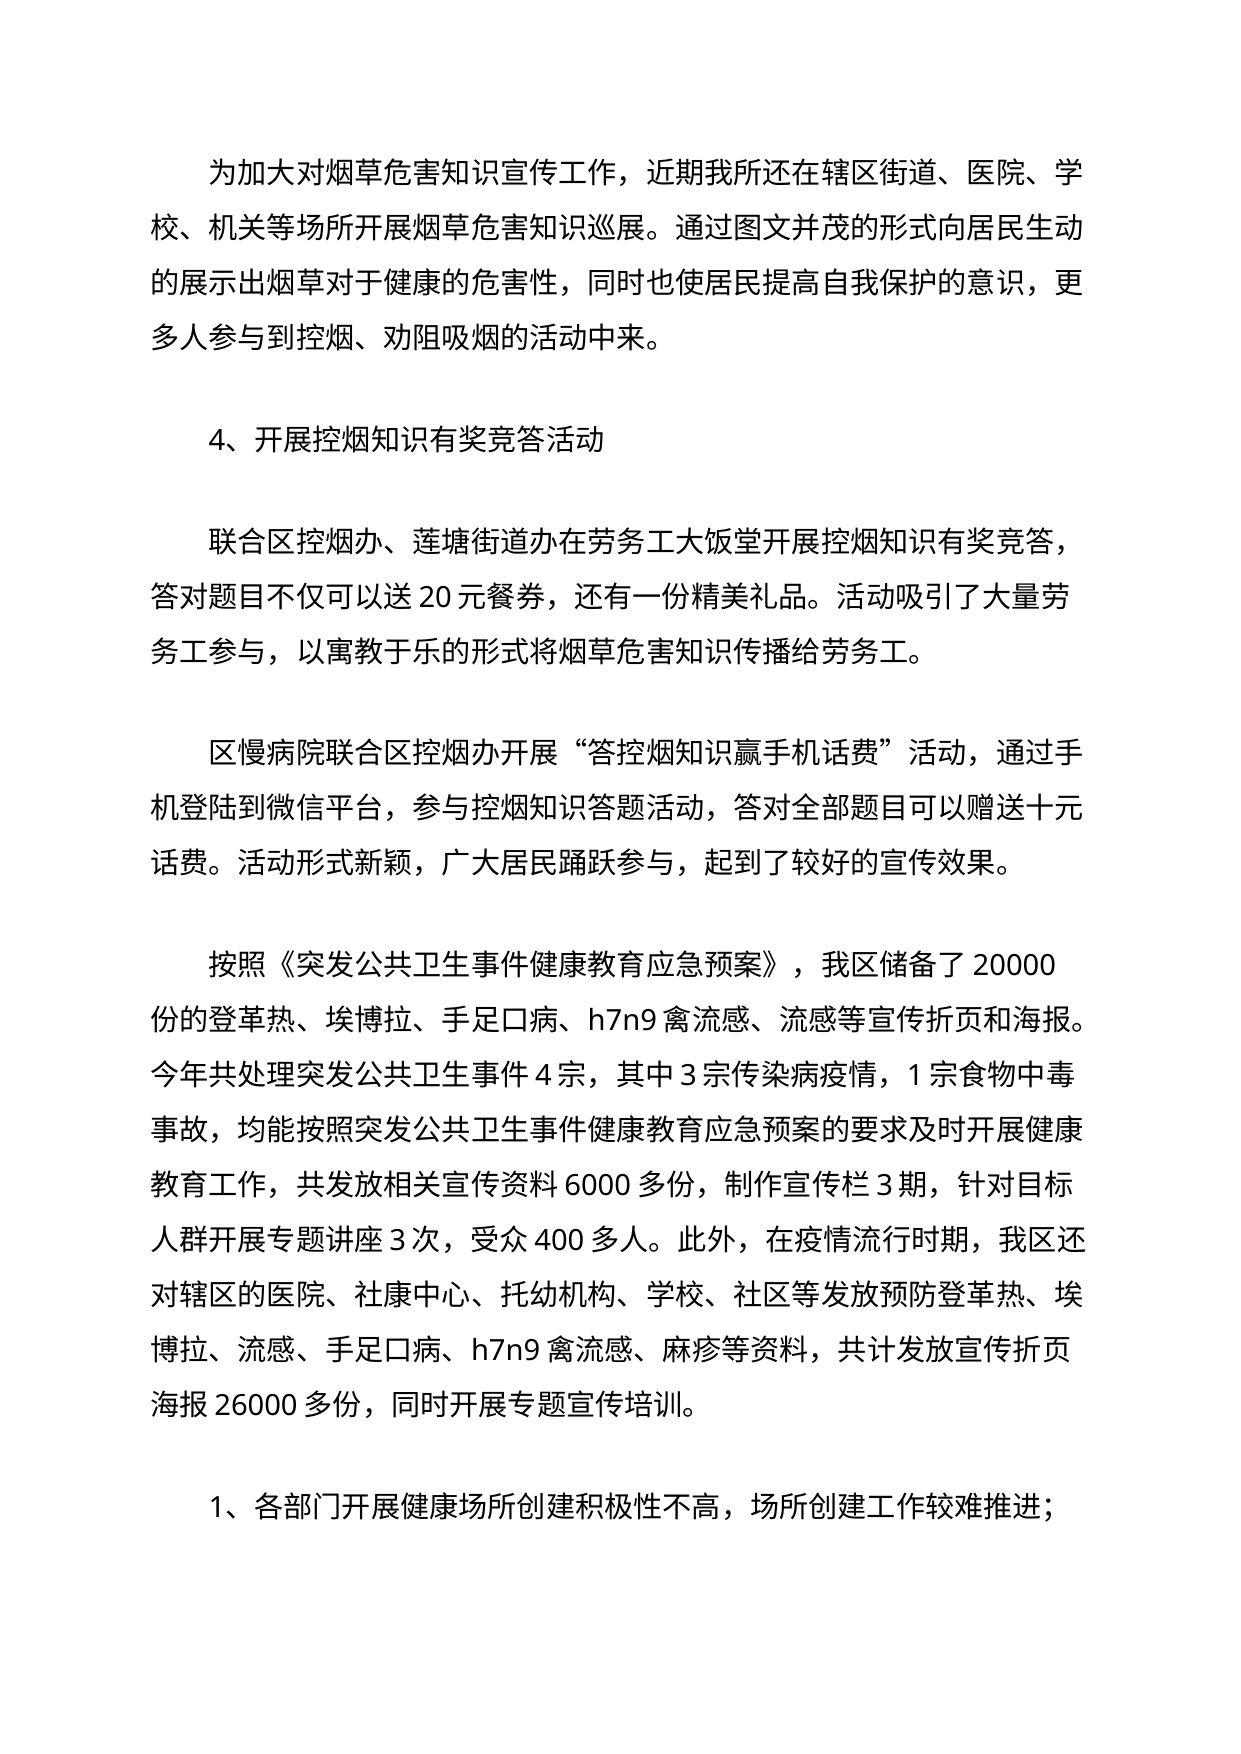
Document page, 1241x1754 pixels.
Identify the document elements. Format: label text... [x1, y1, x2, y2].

text 4、开展控烟知识有奖竞答活动 [150, 416, 1090, 459]
text 1、各部门开展健康场所创建积极性不高，场所创建工作较难推进； [150, 1483, 1090, 1526]
text 按照《突发公共卫生事件健康教育应急预案》，我区储备了20000份的登革热、埃博拉、手足口病、h7n9禽流感、流感等宣传折页和海报。今年共处理突发公共卫生事件4宗，其中3宗传染病疫情，1宗食物中毒事故，均能按照突发公共卫生事件健康教育应急预案的要求及时开展健康教育工作，共发放相关宣传资料6000多份，制作宣传栏3期，针对目标人群开展专题讲座3次，受众400多人。此外，在疫情流行时期，我区还对辖区的医院、社康中心、托幼机构、学校、社区等发放预防登革热、埃博拉、流感、手足口病、h7n9禽流感、麻疹等资料，共计发放宣传折页海报26000多份，同时开展专题宣传培训。 [150, 942, 1090, 1424]
text 区慢病院联合区控烟办开展“答控烟知识赢手机话费”活动，通过手机登陆到微信平台，参与控烟知识答题活动，答对全部题目可以赠送十元话费。活动形式新颖，广大居民踊跃参与，起到了较好的宣传效果。 [150, 730, 1090, 882]
text 联合区控烟办、莲塘街道办在劳务工大饭堂开展控烟知识有奖竞答，答对题目不仅可以送20元餐券，还有一份精美礼品。活动吸引了大量劳务工参与，以寓教于乐的形式将烟草危害知识传播给劳务工。 [150, 518, 1090, 671]
text 为加大对烟草危害知识宣传工作，近期我所还在辖区街道、医院、学校、机关等场所开展烟草危害知识巡展。通过图文并茂的形式向居民生动的展示出烟草对于健康的危害性，同时也使居民提高自我保护的意识，更多人参与到控烟、劝阻吸烟的活动中来。 [150, 150, 1090, 357]
